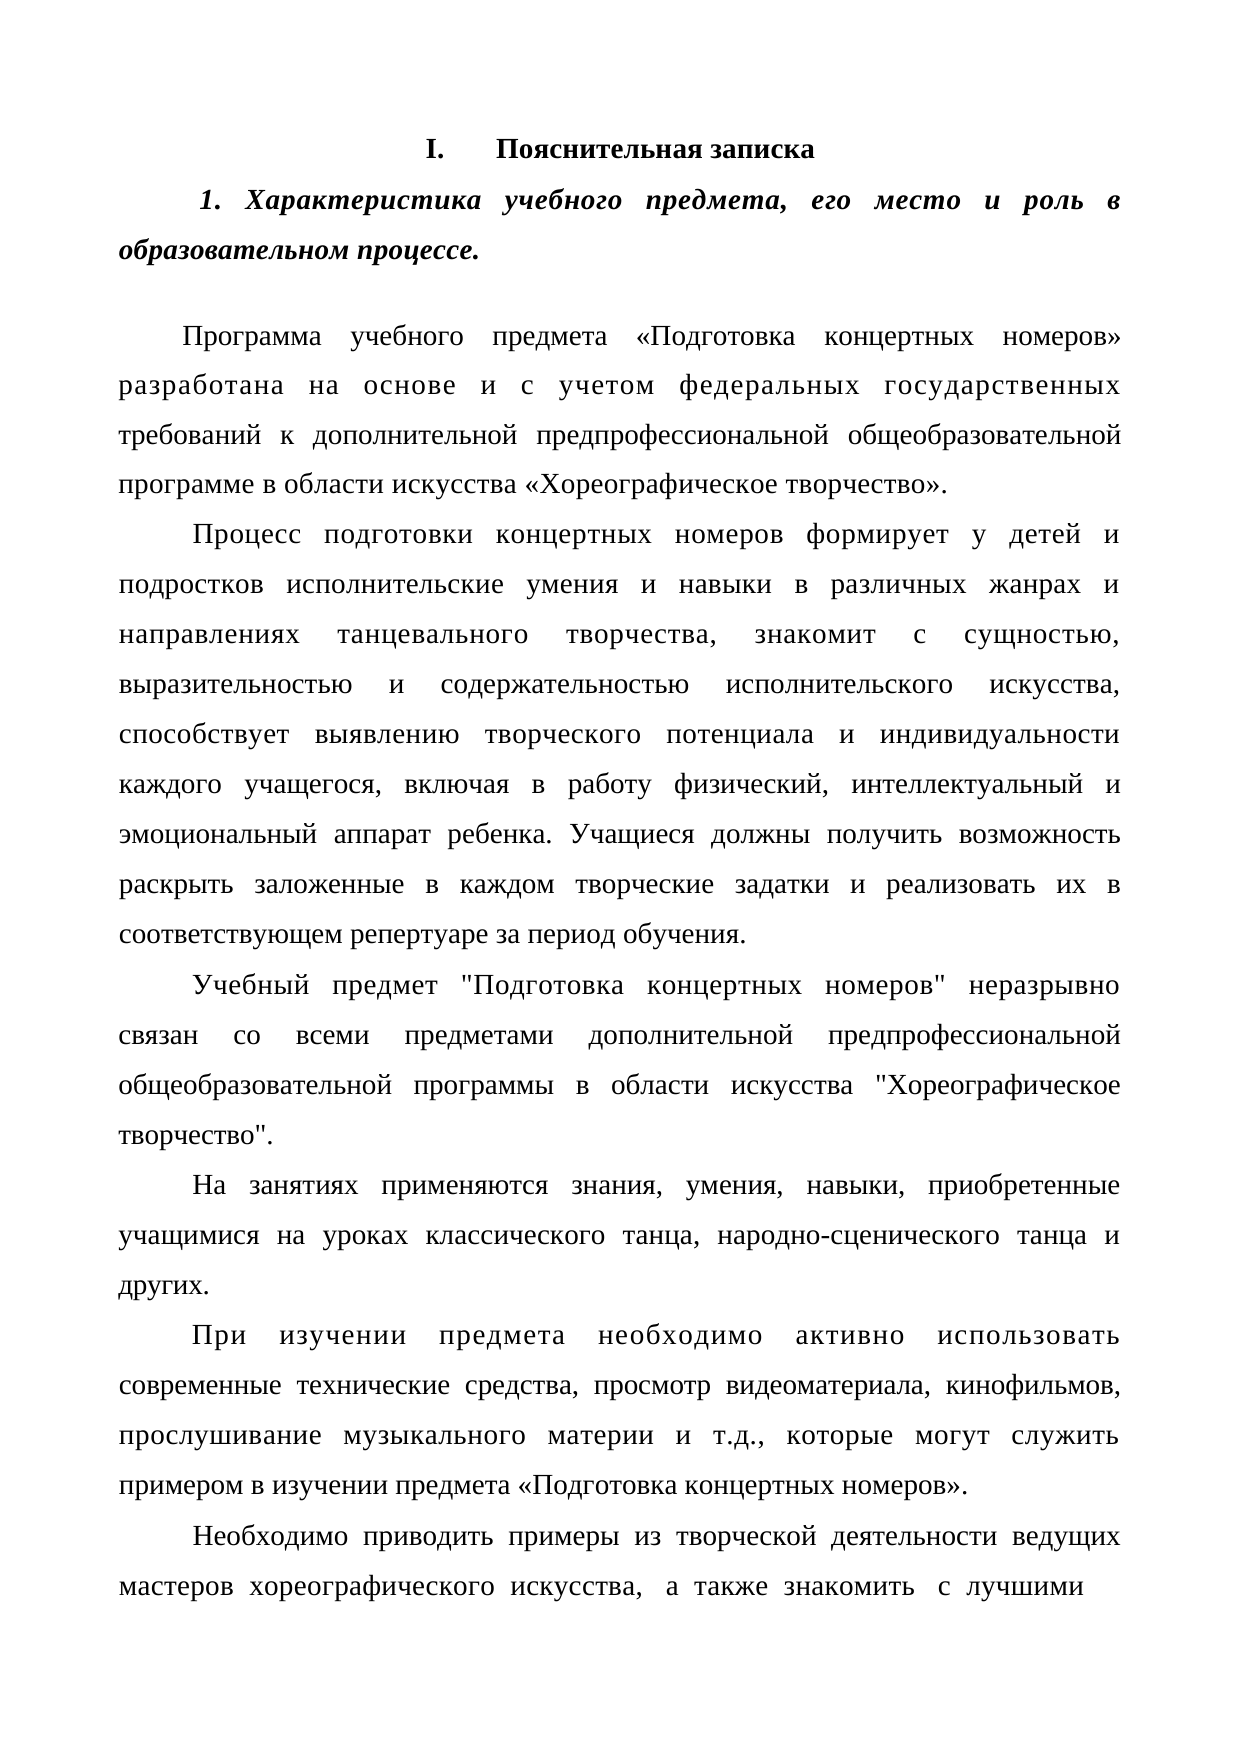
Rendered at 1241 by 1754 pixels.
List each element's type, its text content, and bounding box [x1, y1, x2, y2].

text При изучении предмета необходимо активно использовать современные технические средства, просмотр видеоматериала, кинофильмов, прослушивание музыкального материи и т.д., которые могут служить примером в изучении предмета «Подготовка концертных номеров». [119, 1304, 1121, 1504]
text Программа учебного предмета «Подготовка концертных номеров» разработана на основе и с учетом федеральных государственных требований к дополнительной предпрофессиональной общеобразовательной программе в области искусства «Хореографическое творчество». [118, 306, 1122, 503]
text Необходимо приводить примеры из творческой деятельности ведущих мастеров хореографического искусства, а также знакомить с лучшими [119, 1505, 1122, 1605]
text Учебный предмет "Подготовка концертных номеров" неразрывно связан со всеми предметами дополнительной предпрофессиональной общеобразовательной программы в области искусства "Хореографическое творчество". [118, 954, 1122, 1154]
text I. Пояснительная записка [119, 118, 1122, 168]
text Процесс подготовки концертных номеров формирует у детей и подростков исполнительские умения и навыки в различных жанрах и направлениях танцевального творчества, знакомит с сущностью, выразительностью и содержательностью исполнительского искусства, способствует выявлению творческого потенциала и индивидуальности каждого учащегося, включая в работу физический, интеллектуальный и эмоциональный аппарат ребенка. Учащиеся должны получить возможность раскрыть заложенные в каждом творческие задатки и реализовать их в соответствующем репертуаре за период обучения. [119, 503, 1122, 953]
text На занятиях применяются знания, умения, навыки, приобретенные учащимися на уроках классического танца, народно-сценического танца и других. [118, 1154, 1122, 1304]
text 1. Характеристика учебного предмета, его место и роль в образовательном процессе. [119, 169, 1122, 269]
